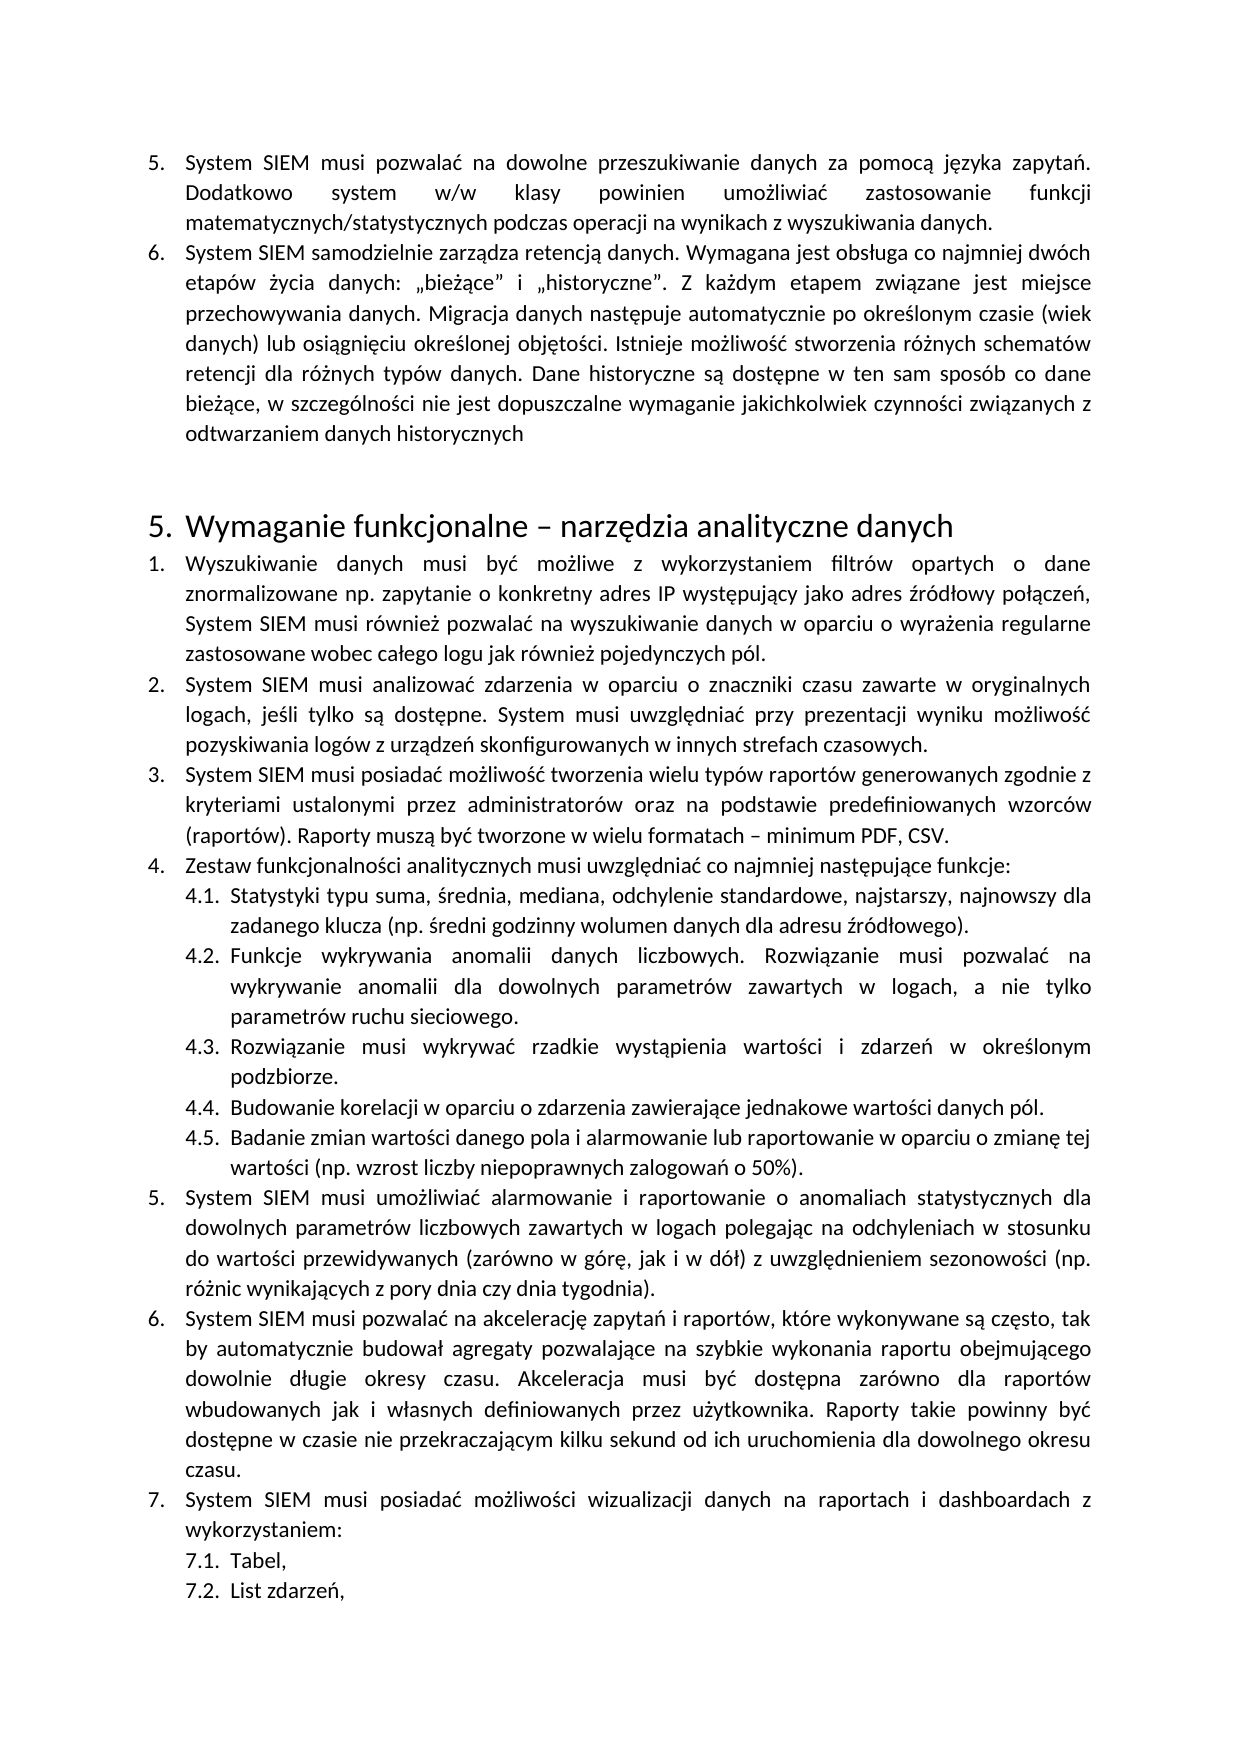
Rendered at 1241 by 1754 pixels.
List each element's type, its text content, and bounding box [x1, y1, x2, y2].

list Tabel, [185, 1546, 1093, 1574]
list Funkcje wykrywania anomalii danych liczbowych. Rozwiązanie musi pozwalać na wykrywanie anomalii dla dowolnych parametrów zawartych w logach, a nie tylko parametrów ruchu sieciowego. [185, 942, 1093, 1030]
list Statystyki typu suma, średnia, mediana, odchylenie standardowe, najstarszy, najnowszy dla zadanego klucza (np. średni godzinny wolumen danych dla adresu źródłowego). [185, 881, 1093, 939]
list System SIEM musi posiadać możliwości wizualizacji danych na raportach i dashboardach z wykorzystaniem: [148, 1485, 1093, 1543]
list List zdarzeń, [185, 1576, 1093, 1604]
list Rozwiązanie musi wykrywać rzadkie wystąpienia wartości i zdarzeń w określonym podzbiorze. [185, 1032, 1093, 1090]
list Wyszukiwanie danych musi być możliwe z wykorzystaniem filtrów opartych o dane znormalizowane np. zapytanie o konkretny adres IP występujący jako adres źródłowy połączeń, System SIEM musi również pozwalać na wyszukiwanie danych w oparciu o wyrażenia regularne zastosowane wobec całego logu jak również pojedynczych pól. [148, 549, 1093, 667]
list System SIEM musi analizować zdarzenia w oparciu o znaczniki czasu zawarte w oryginalnych logach, jeśli tylko są dostępne. System musi uwzględniać przy prezentacji wyniku możliwość pozyskiwania logów z urządzeń skonfigurowanych w innych strefach czasowych. [148, 670, 1093, 758]
list System SIEM musi umożliwiać alarmowanie i raportowanie o anomaliach statystycznych dla dowolnych parametrów liczbowych zawartych w logach polegając na odchyleniach w stosunku do wartości przewidywanych (zarówno w górę, jak i w dół) z uwzględnieniem sezonowości (np. różnic wynikających z pory dnia czy dnia tygodnia). [148, 1183, 1093, 1302]
list System SIEM musi pozwalać na akcelerację zapytań i raportów, które wykonywane są często, tak by automatycznie budował agregaty pozwalające na szybkie wykonania raportu obejmującego dowolnie długie okresy czasu. Akceleracja musi być dostępna zarówno dla raportów wbudowanych jak i własnych definiowanych przez użytkownika. Raporty takie powinny być dostępne w czasie nie przekraczającym kilku sekund od ich uruchomienia dla dowolnego okresu czasu. [148, 1304, 1093, 1483]
subtitle Wymaganie funkcjonalne – narzędzia analityczne danych [148, 505, 1093, 546]
list Badanie zmian wartości danego pola i alarmowanie lub raportowanie w oparciu o zmianę tej wartości (np. wzrost liczby niepoprawnych zalogowań o 50%). [185, 1123, 1093, 1181]
list System SIEM musi pozwalać na dowolne przeszukiwanie danych za pomocą języka zapytań. Dodatkowo system w/w klasy powinien umożliwiać zastosowanie funkcji matematycznych/statystycznych podczas operacji na wynikach z wyszukiwania danych. [148, 148, 1093, 236]
list Budowanie korelacji w oparciu o zdarzenia zawierające jednakowe wartości danych pól. [185, 1093, 1093, 1121]
list System SIEM samodzielnie zarządza retencją danych. Wymagana jest obsługa co najmniej dwóch etapów życia danych: „bieżące” i „historyczne”. Z każdym etapem związane jest miejsce przechowywania danych. Migracja danych następuje automatycznie po określonym czasie (wiek danych) lub osiągnięciu określonej objętości. Istnieje możliwość stworzenia różnych schematów retencji dla różnych typów danych. Dane historyczne są dostępne w ten sam sposób co dane bieżące, w szczególności nie jest dopuszczalne wymaganie jakichkolwiek czynności związanych z odtwarzaniem danych historycznych [148, 238, 1093, 447]
list System SIEM musi posiadać możliwość tworzenia wielu typów raportów generowanych zgodnie z kryteriami ustalonymi przez administratorów oraz na podstawie predefiniowanych wzorców (raportów). Raporty muszą być tworzone w wielu formatach – minimum PDF, CSV. [148, 760, 1093, 849]
list Zestaw funkcjonalności analitycznych musi uwzględniać co najmniej następujące funkcje: [148, 851, 1093, 879]
